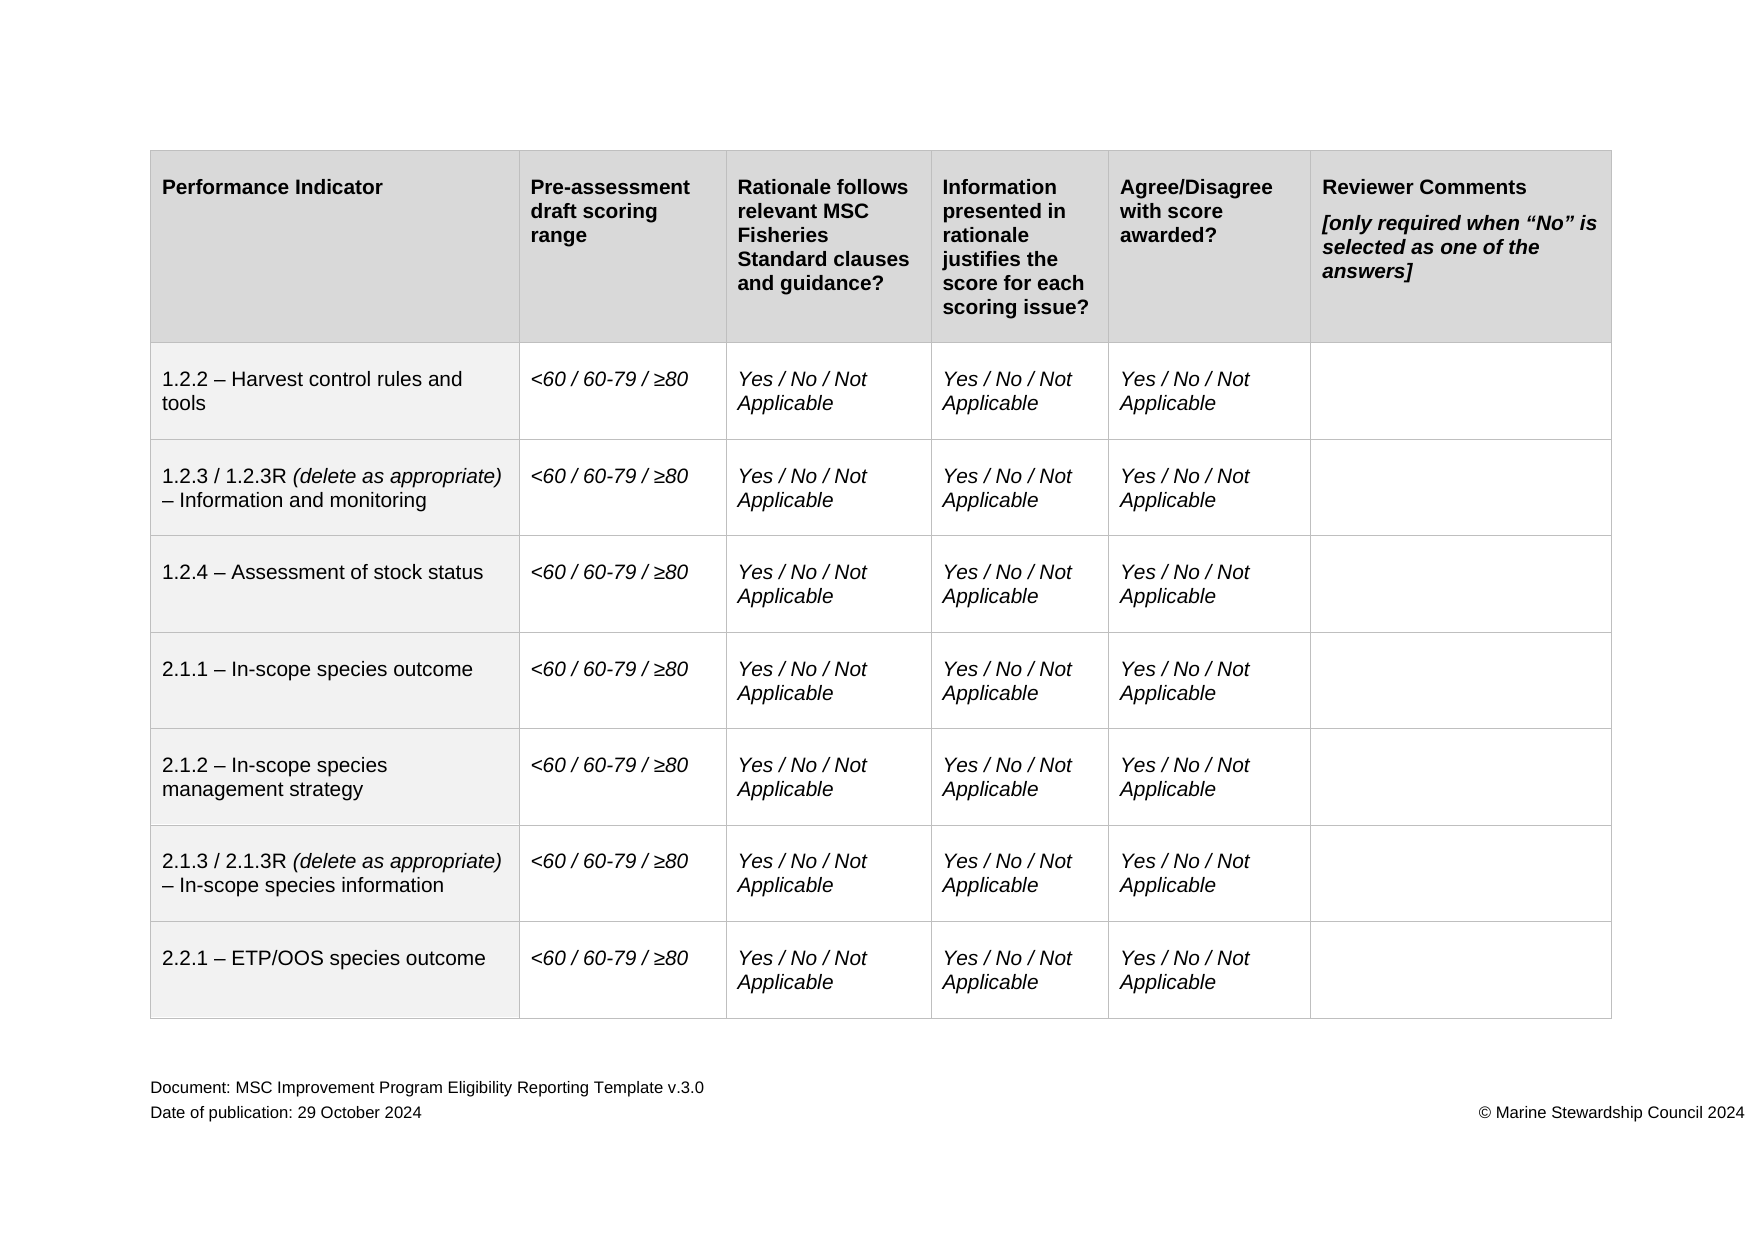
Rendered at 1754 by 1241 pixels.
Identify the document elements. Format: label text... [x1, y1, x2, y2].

table_cell <60 / 60-79 / ≥80 [520, 633, 726, 728]
table_cell [1311, 536, 1611, 632]
table_cell Yes / No / Not Applicable [932, 536, 1108, 632]
table_cell [1311, 922, 1611, 1017]
table_cell 1.2.4 – Assessment of stock status [151, 536, 519, 632]
table_cell Yes / No / Not Applicable [932, 729, 1108, 824]
table_cell Yes / No / Not Applicable [1109, 826, 1310, 921]
table_cell [1311, 440, 1611, 535]
table_cell <60 / 60-79 / ≥80 [520, 440, 726, 535]
table_cell 1.2.2 – Harvest control rules and tools [151, 343, 519, 439]
table_cell [1311, 729, 1611, 824]
table_cell Yes / No / Not Applicable [727, 826, 931, 921]
table_cell 2.2.1 – ETP/OOS species outcome [151, 922, 519, 1017]
table_cell Yes / No / Not Applicable [1109, 536, 1310, 632]
table_cell Yes / No / Not Applicable [932, 343, 1108, 439]
table_cell Yes / No / Not Applicable [1109, 922, 1310, 1017]
table_cell <60 / 60-79 / ≥80 [520, 343, 726, 439]
table_cell Yes / No / Not Applicable [932, 633, 1108, 728]
table_cell Yes / No / Not Applicable [727, 922, 931, 1017]
table_cell <60 / 60-79 / ≥80 [520, 536, 726, 632]
table_cell [1311, 633, 1611, 728]
table_header Information presented in rationale justifies the score for each scoring issue? [932, 151, 1108, 342]
table_cell Yes / No / Not Applicable [1109, 440, 1310, 535]
table_header Agree/Disagree with score awarded? [1109, 151, 1310, 342]
table_cell <60 / 60-79 / ≥80 [520, 826, 726, 921]
table_cell 2.1.2 – In-scope species management strategy [151, 729, 519, 824]
table_cell Yes / No / Not Applicable [727, 343, 931, 439]
table_cell 2.1.1 – In-scope species outcome [151, 633, 519, 728]
table_cell Yes / No / Not Applicable [1109, 729, 1310, 824]
table_header Performance Indicator [151, 151, 519, 342]
table_cell [1311, 826, 1611, 921]
table_cell Yes / No / Not Applicable [727, 633, 931, 728]
table_cell Yes / No / Not Applicable [727, 440, 931, 535]
table_header Reviewer Comments [only required when “No” is selected as one of the answers] [1311, 151, 1611, 342]
table_cell Yes / No / Not Applicable [727, 536, 931, 632]
table_cell 1.2.3 / 1.2.3R (delete as appropriate) – Information and monitoring [151, 440, 519, 535]
table_header Pre-assessment draft scoring range [520, 151, 726, 342]
table_cell 2.1.3 / 2.1.3R (delete as appropriate) – In-scope species information [151, 826, 519, 921]
table_cell Yes / No / Not Applicable [727, 729, 931, 824]
table_cell Yes / No / Not Applicable [932, 922, 1108, 1017]
table_cell <60 / 60-79 / ≥80 [520, 729, 726, 824]
table_cell Yes / No / Not Applicable [932, 440, 1108, 535]
table_header Rationale follows relevant MSC Fisheries Standard clauses and guidance? [727, 151, 931, 342]
table_cell [1311, 343, 1611, 439]
table_cell Yes / No / Not Applicable [932, 826, 1108, 921]
table_cell Yes / No / Not Applicable [1109, 633, 1310, 728]
table_cell Yes / No / Not Applicable [1109, 343, 1310, 439]
table_cell <60 / 60-79 / ≥80 [520, 922, 726, 1017]
